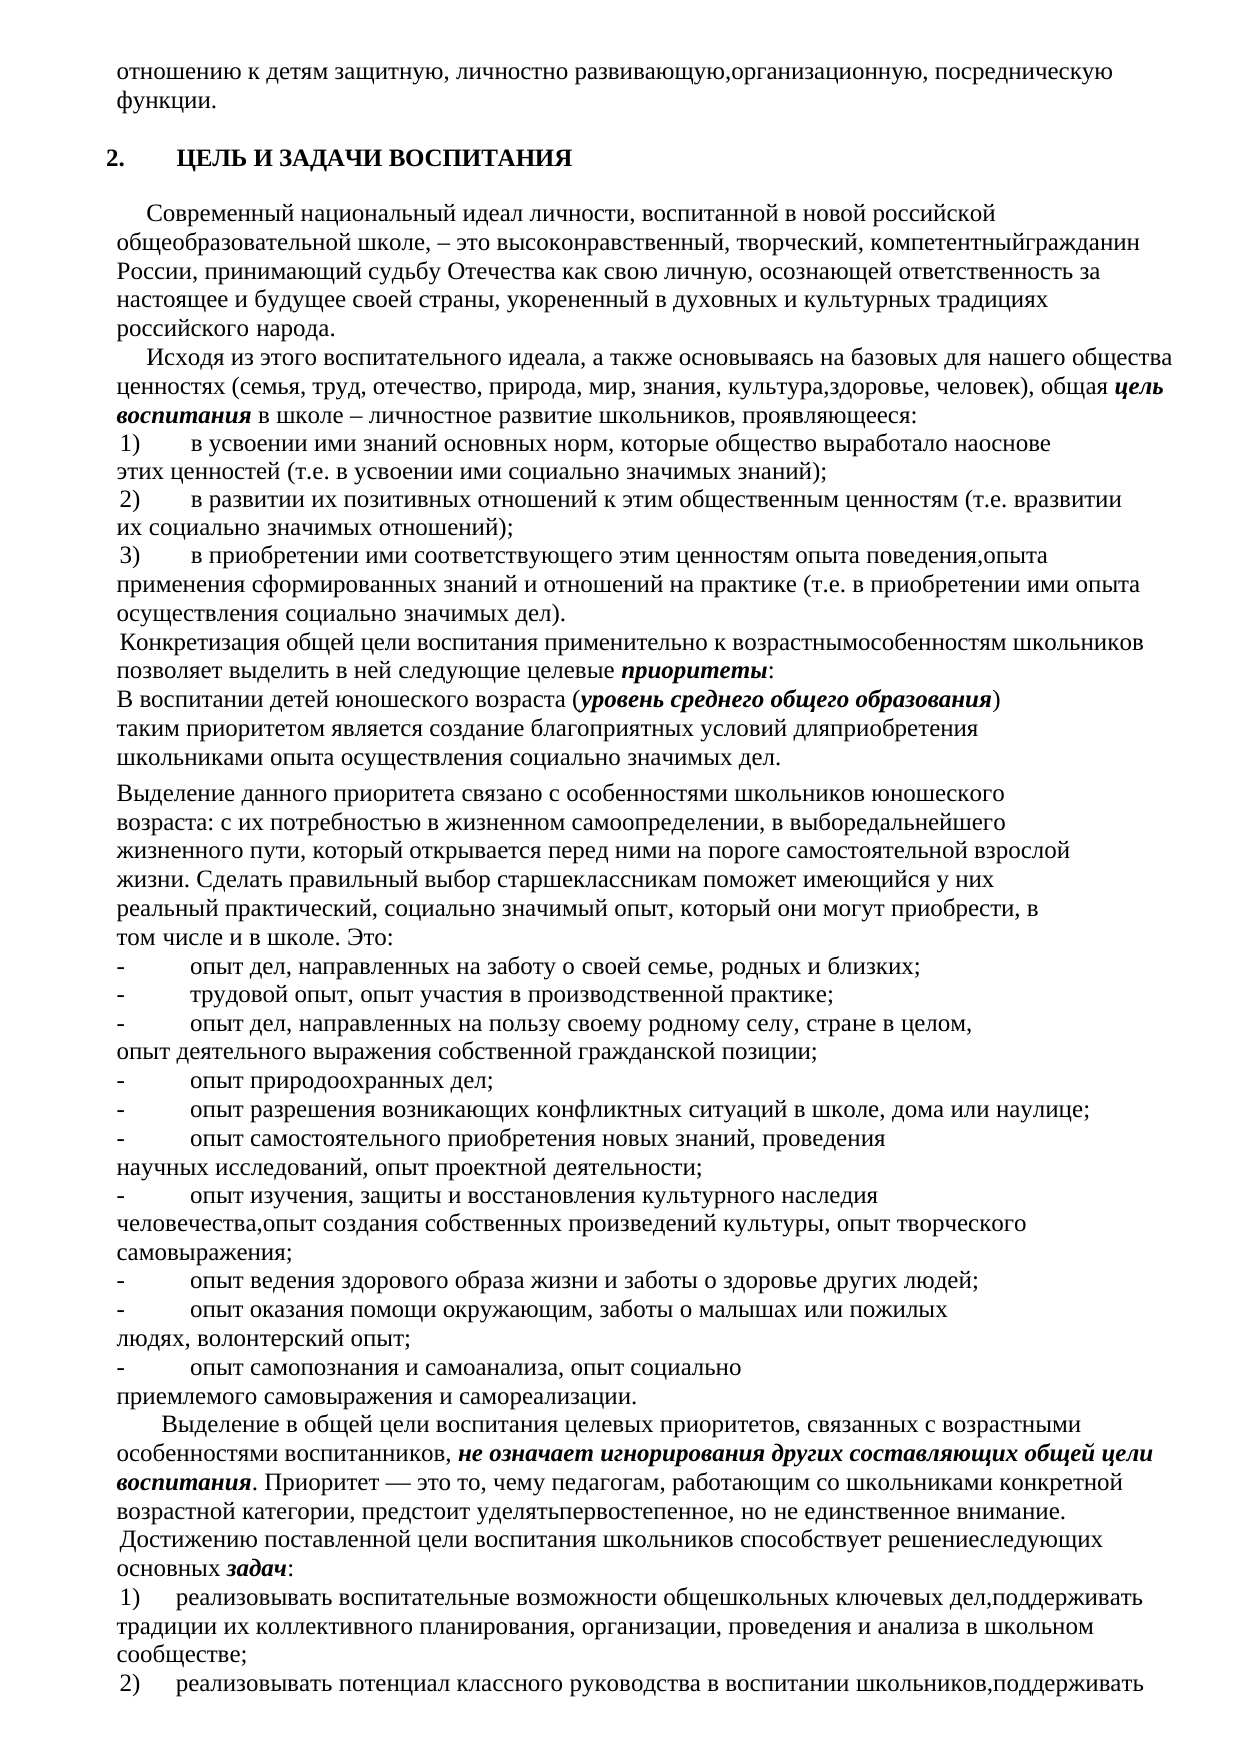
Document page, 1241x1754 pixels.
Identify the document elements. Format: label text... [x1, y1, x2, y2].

subtitle ЦЕЛЬ И ЗАДАЧИ ВОСПИТАНИЯ [106, 143, 1192, 171]
list трудовой опыт, опыт участия в производственной практике; [116, 980, 1192, 1008]
list опыт природоохранных дел; [116, 1066, 1192, 1094]
list опыт дел, направленных на заботу о своей семье, родных и близких; [116, 951, 1192, 980]
list опыт изучения, защиты и восстановления культурного наследия человечества,опыт создания собственных произведений культуры, опыт творческого самовыражения; [116, 1181, 1082, 1265]
list опыт разрешения возникающих конфликтных ситуаций в школе, дома или наулице; [116, 1094, 1192, 1123]
text Выделение данного приоритета связано с особенностями школьников юношеского возраста: с их потребностью в жизненном самоопределении, в выборедальнейшего жизненного пути, который открывается перед ними на пороге самостоятельной взрослой жизни. Сделать правильный выбор старшеклассникам поможет имеющийся у них реальный практический, социально значимый опыт, который они могут приобрести, в том числе и в школе. Это: [116, 778, 1072, 951]
list опыт ведения здорового образа жизни и заботы о здоровье других людей; [116, 1266, 1192, 1294]
list опыт самостоятельного приобретения новых знаний, проведения научных исследований, опыт проектной деятельности; [116, 1123, 983, 1181]
list в приобретении ими соответствующего этим ценностям опыта поведения,опыта применения сформированных знаний и отношений на практике (т.е. в приобретении ими опыта осуществления социально значимых дел). [116, 541, 1141, 627]
list опыт дел, направленных на пользу своему родному селу, стране в целом, опыт деятельного выражения собственной гражданской позиции; [116, 1008, 1031, 1065]
text Достижению поставленной цели воспитания школьников способствует решениеследующих основных задач: [116, 1524, 1105, 1582]
list опыт оказания помощи окружающим, заботы о малышах или пожилых людях, волонтерский опыт; [116, 1294, 1026, 1352]
list реализовывать воспитательные возможности общешкольных ключевых дел,поддерживать традиции их коллективного планирования, организации, проведения и анализа в школьном сообществе; [116, 1582, 1144, 1668]
list реализовывать потенциал классного руководства в воспитании школьников,поддерживать [119, 1668, 1192, 1697]
list опыт самопознания и самоанализа, опыт социально приемлемого самовыражения и самореализации. [116, 1352, 888, 1409]
text Выделение в общей цели воспитания целевых приоритетов, связанных с возрастными особенностями воспитанников, не означает игнорирования других составляющих общей цели воспитания. Приоритет — это то, чему педагогам, работающим со школьниками конкретной возрастной категории, предстоит уделятьпервостепенное, но не единственное внимание. [116, 1409, 1155, 1524]
text Современный национальный идеал личности, воспитанной в новой российской общеобразовательной школе, – это высоконравственный, творческий, компетентныйгражданин России, принимающий судьбу Отечества как свою личную, осознающей ответственность за настоящее и будущее своей страны, укорененный в духовных и культурных традициях российского народа. [116, 198, 1142, 342]
text отношению к детям защитную, личностно развивающую,организационную, посредническую функции. [116, 56, 1115, 114]
list в усвоении ими знаний основных норм, которые общество выработало наоснове этих ценностей (т.е. в усвоении ими социально значимых знаний); [116, 428, 1102, 485]
text В воспитании детей юношеского возраста (уровень среднего общего образования) таким приоритетом является создание благоприятных условий дляприобретения школьниками опыта осуществления социально значимых дел. [116, 684, 1002, 770]
list в развитии их позитивных отношений к этим общественным ценностям (т.е. вразвитии их социально значимых отношений); [116, 485, 1151, 541]
text Исходя из этого воспитательного идеала, а также основываясь на базовых для нашего общества ценностях (семья, труд, отечество, природа, мир, знания, культура,здоровье, человек), общая цель воспитания в школе – личностное развитие школьников, проявляющееся: [116, 342, 1192, 428]
text Конкретизация общей цели воспитания применительно к возрастнымособенностям школьников позволяет выделить в ней следующие целевые приоритеты: [116, 627, 1192, 684]
